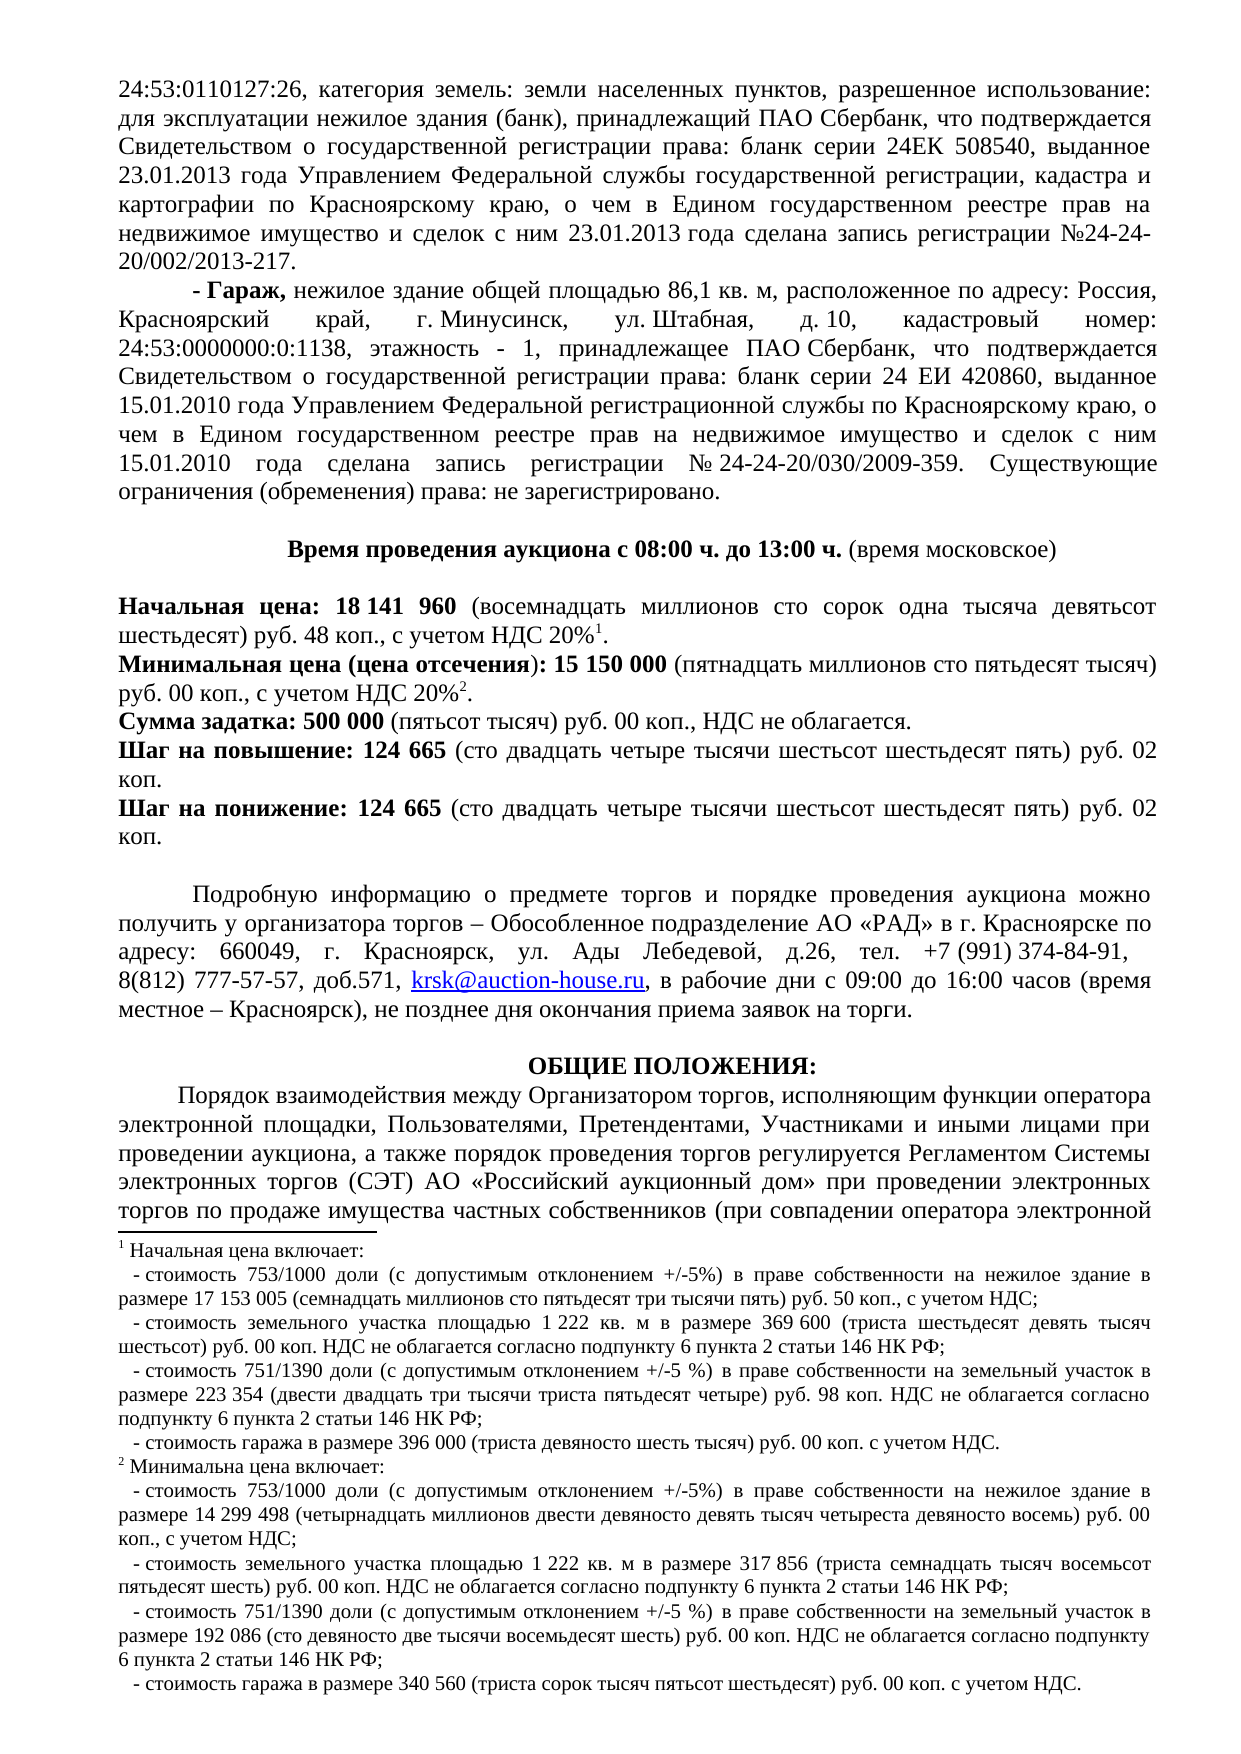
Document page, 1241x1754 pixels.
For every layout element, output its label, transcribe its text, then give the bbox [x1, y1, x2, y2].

list - Гараж, нежилое здание общей площадью 86,1 кв. м, расположенное по адресу: Россия, Красноярский край, г. Минусинск, ул. Штабная, д. 10, кадастровый номер: 24:53:0000000:0:1138, этажность - 1, принадлежащее ПАО Сбербанк, что подтверждается Свидетельством о государственной регистрации права: бланк серии 24 ЕИ 420860, выданное 15.01.2010 года Управлением Федеральной регистрационной службы по Красноярскому краю, о чем в Едином государственном реестре прав на недвижимое имущество и сделок с ним 15.01.2010 года сделана запись регистрации № 24-24-20/030/2009-359. Существующие ограничения (обременения) права: не зарегистрировано. [118, 275, 1157, 505]
text Подробную информацию о предмете торгов и порядке проведения аукциона можно получить у организатора торгов – Обособленное подразделение АО «РАД» в г. Красноярске по адресу: 660049, г. Красноярск, ул. Ады Лебедевой, д.26, тел. +7 (991) 374-84-91, 8(812) 777-57-57, доб.571, krsk@auction-house.ru, в рабочие дни с 09:00 до 16:00 часов (время местное – Красноярск), не позднее дня окончания приема заявок на торги. [118, 879, 1152, 1023]
text Шаг на понижение: 124 665 (сто двадцать четыре тысячи шестьсот шестьдесят пять) руб. 02 коп. [118, 793, 1157, 850]
text Минимальная цена (цена отсечения): 15 150 000 (пятнадцать миллионов сто пятьдесят тысяч) руб. 00 коп., с учетом НДС 20%. [118, 649, 1157, 706]
text Сумма задатка: 500 000 (пятьсот тысяч) руб. 00 коп., НДС не облагается. [118, 706, 1157, 735]
text Шаг на повышение: 124 665 (сто двадцать четыре тысячи шестьсот шестьдесят пять) руб. 02 коп. [118, 735, 1157, 793]
text ОБЩИЕ ПОЛОЖЕНИЯ: [118, 1051, 1152, 1080]
text Порядок взаимодействия между Организатором торгов, исполняющим функции оператора электронной площадки, Пользователями, Претендентами, Участниками и иными лицами при проведении аукциона, а также порядок проведения торгов регулируется Регламентом Системы электронных торгов (СЭТ) АО «Российский аукционный дом» при проведении электронных торгов по продаже имущества частных собственников (при совпадении оператора электронной торговой площадки и организатора торгов в одном лице), размещенном на сайте www.lot-online.ru. [118, 1080, 1152, 1224]
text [118, 74, 1152, 275]
text Начальная цена: 18 141 960 (восемнадцать миллионов сто сорок одна тысяча девятьсот шестьдесят) руб. 48 коп., с учетом НДС 20%. [118, 591, 1157, 649]
text Время проведения аукциона с 08:00 ч. до 13:00 ч. (время московское) [118, 534, 1152, 563]
